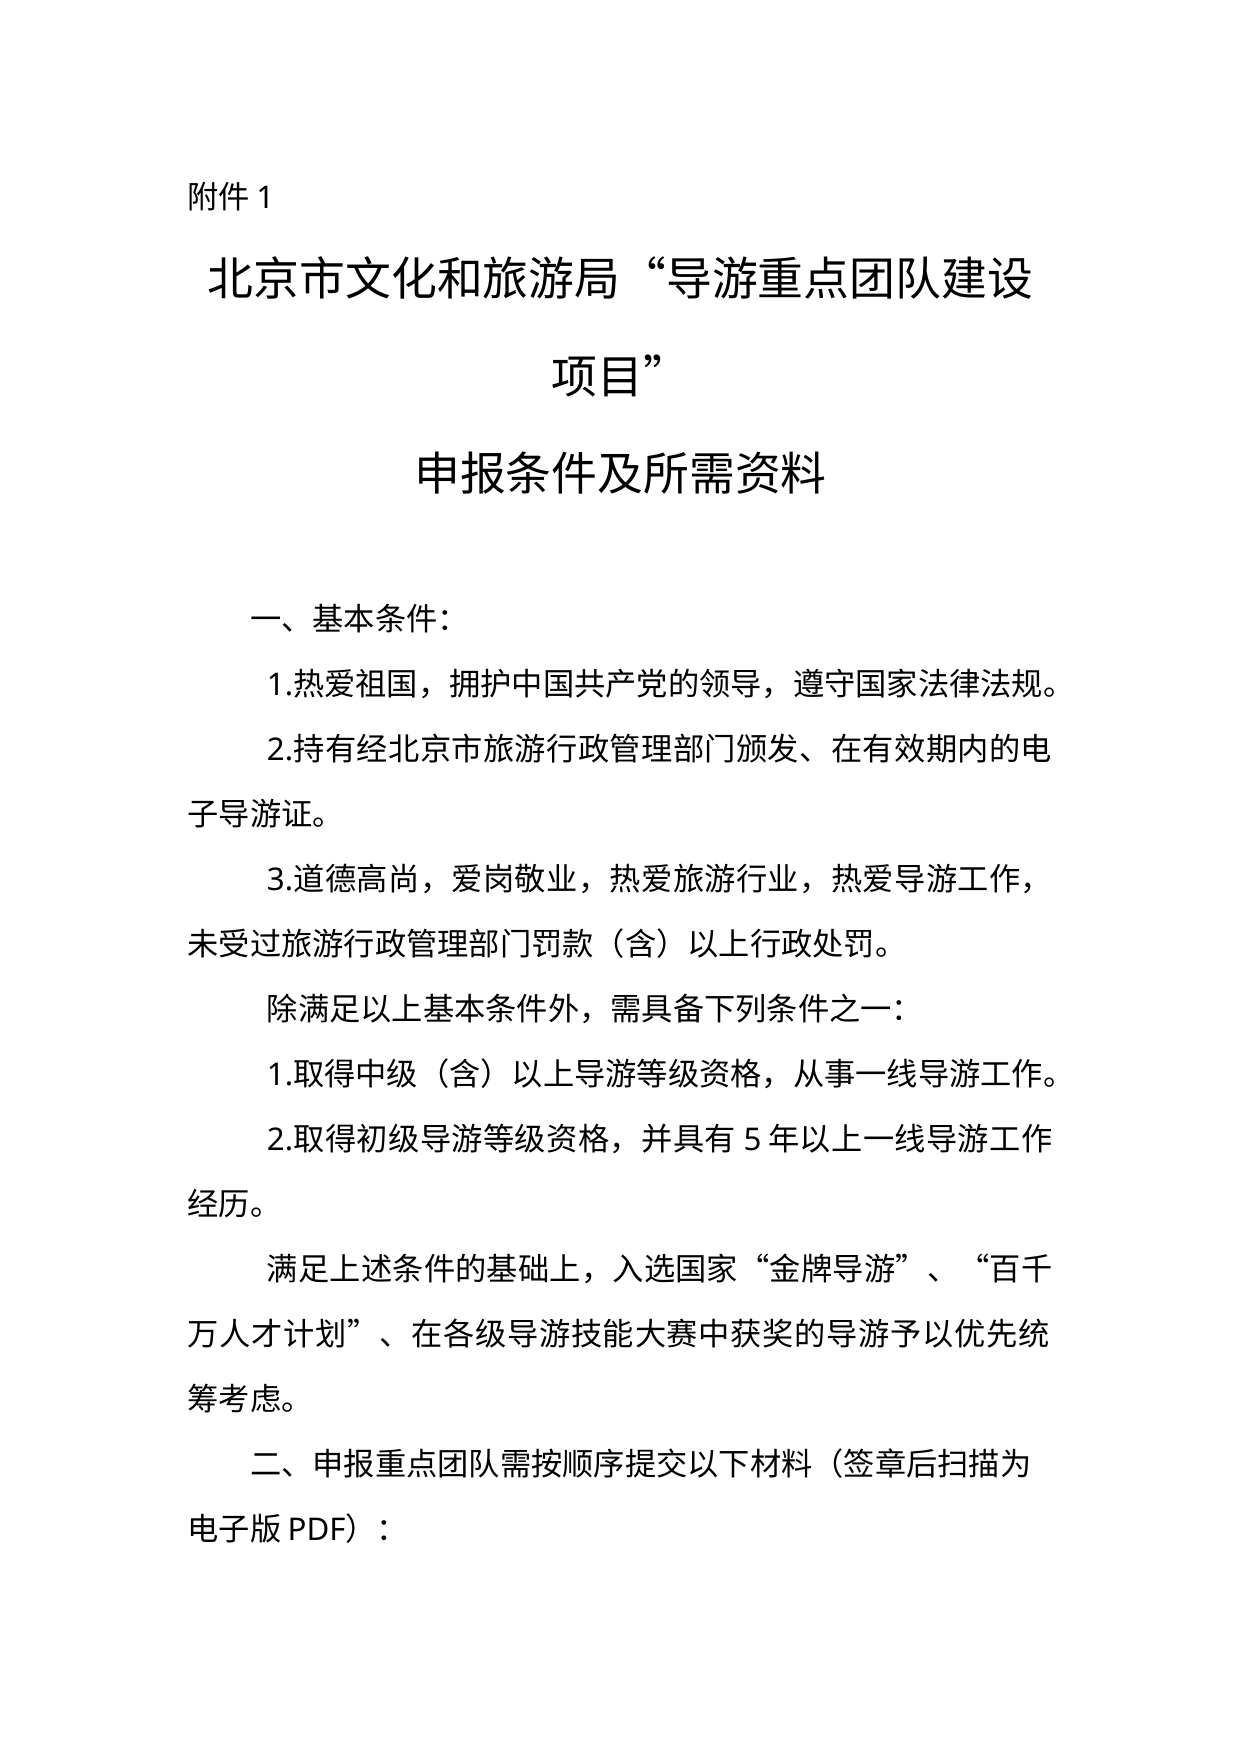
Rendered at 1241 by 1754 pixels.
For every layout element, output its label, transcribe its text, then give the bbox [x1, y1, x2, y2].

text 1.取得中级（含）以上导游等级资格，从事一线导游工作。 [187, 1039, 1053, 1104]
text 2.取得初级导游等级资格，并具有5年以上一线导游工作经历。 [187, 1104, 1053, 1234]
text 申报条件及所需资料 [187, 422, 1053, 519]
text 1.热爱祖国，拥护中国共产党的领导，遵守国家法律法规。 [187, 649, 1053, 714]
text 北京市文化和旅游局“导游重点团队建设项目” [187, 227, 1053, 422]
text 2.持有经北京市旅游行政管理部门颁发、在有效期内的电子导游证。 [187, 714, 1053, 844]
text 二、申报重点团队需按顺序提交以下材料（签章后扫描为电子版PDF）： [187, 1429, 1053, 1559]
text 一、基本条件： [187, 584, 1053, 649]
text 3.道德高尚，爱岗敬业，热爱旅游行业，热爱导游工作，未受过旅游行政管理部门罚款（含）以上行政处罚。 [187, 844, 1053, 974]
text 附件1 [187, 162, 1053, 227]
text 除满足以上基本条件外，需具备下列条件之一： [187, 974, 1053, 1039]
text 满足上述条件的基础上，入选国家“金牌导游”、“百千万人才计划”、在各级导游技能大赛中获奖的导游予以优先统筹考虑。 [187, 1234, 1053, 1429]
